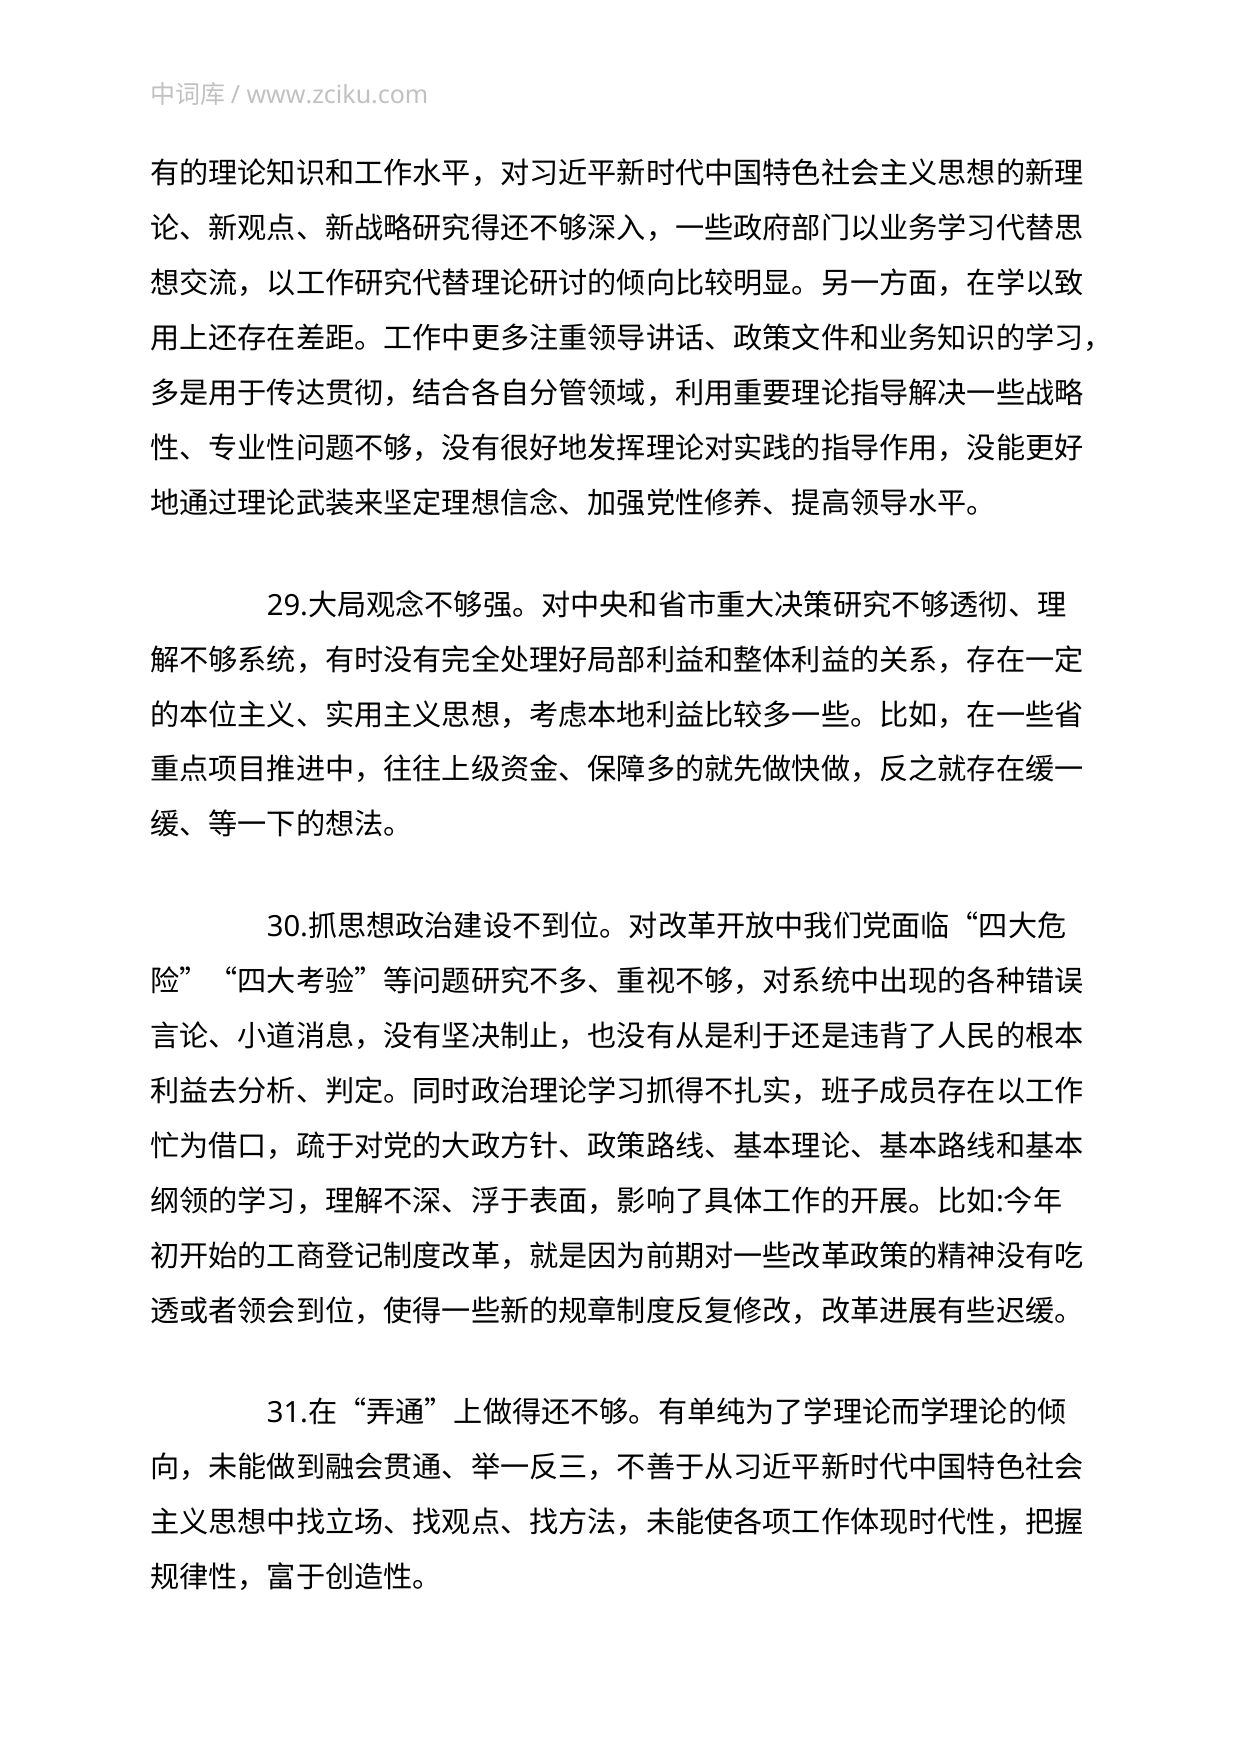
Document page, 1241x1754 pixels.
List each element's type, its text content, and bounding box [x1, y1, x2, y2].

text 31.在“弄通”上做得还不够。有单纯为了学理论而学理论的倾向，未能做到融会贯通、举一反三，不善于从习近平新时代中国特色社会主义思想中找立场、找观点、找方法，未能使各项工作体现时代性，把握规律性，富于创造性。 [150, 1389, 1090, 1596]
text 30.抓思想政治建设不到位。对改革开放中我们党面临“四大危险”“四大考验”等问题研究不多、重视不够，对系统中出现的各种错误言论、小道消息，没有坚决制止，也没有从是利于还是违背了人民的根本利益去分析、判定。同时政治理论学习抓得不扎实，班子成员存在以工作忙为借口，疏于对党的大政方针、政策路线、基本理论、基本路线和基本纲领的学习，理解不深、浮于表面，影响了具体工作的开展。比如:今年初开始的工商登记制度改革，就是因为前期对一些改革政策的精神没有吃透或者领会到位，使得一些新的规章制度反复修改，改革进展有些迟缓。 [150, 903, 1090, 1329]
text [150, 150, 1090, 522]
text 29.大局观念不够强。对中央和省市重大决策研究不够透彻、理解不够系统，有时没有完全处理好局部利益和整体利益的关系，存在一定的本位主义、实用主义思想，考虑本地利益比较多一些。比如，在一些省重点项目推进中，往往上级资金、保障多的就先做快做，反之就存在缓一缓、等一下的想法。 [150, 581, 1090, 843]
